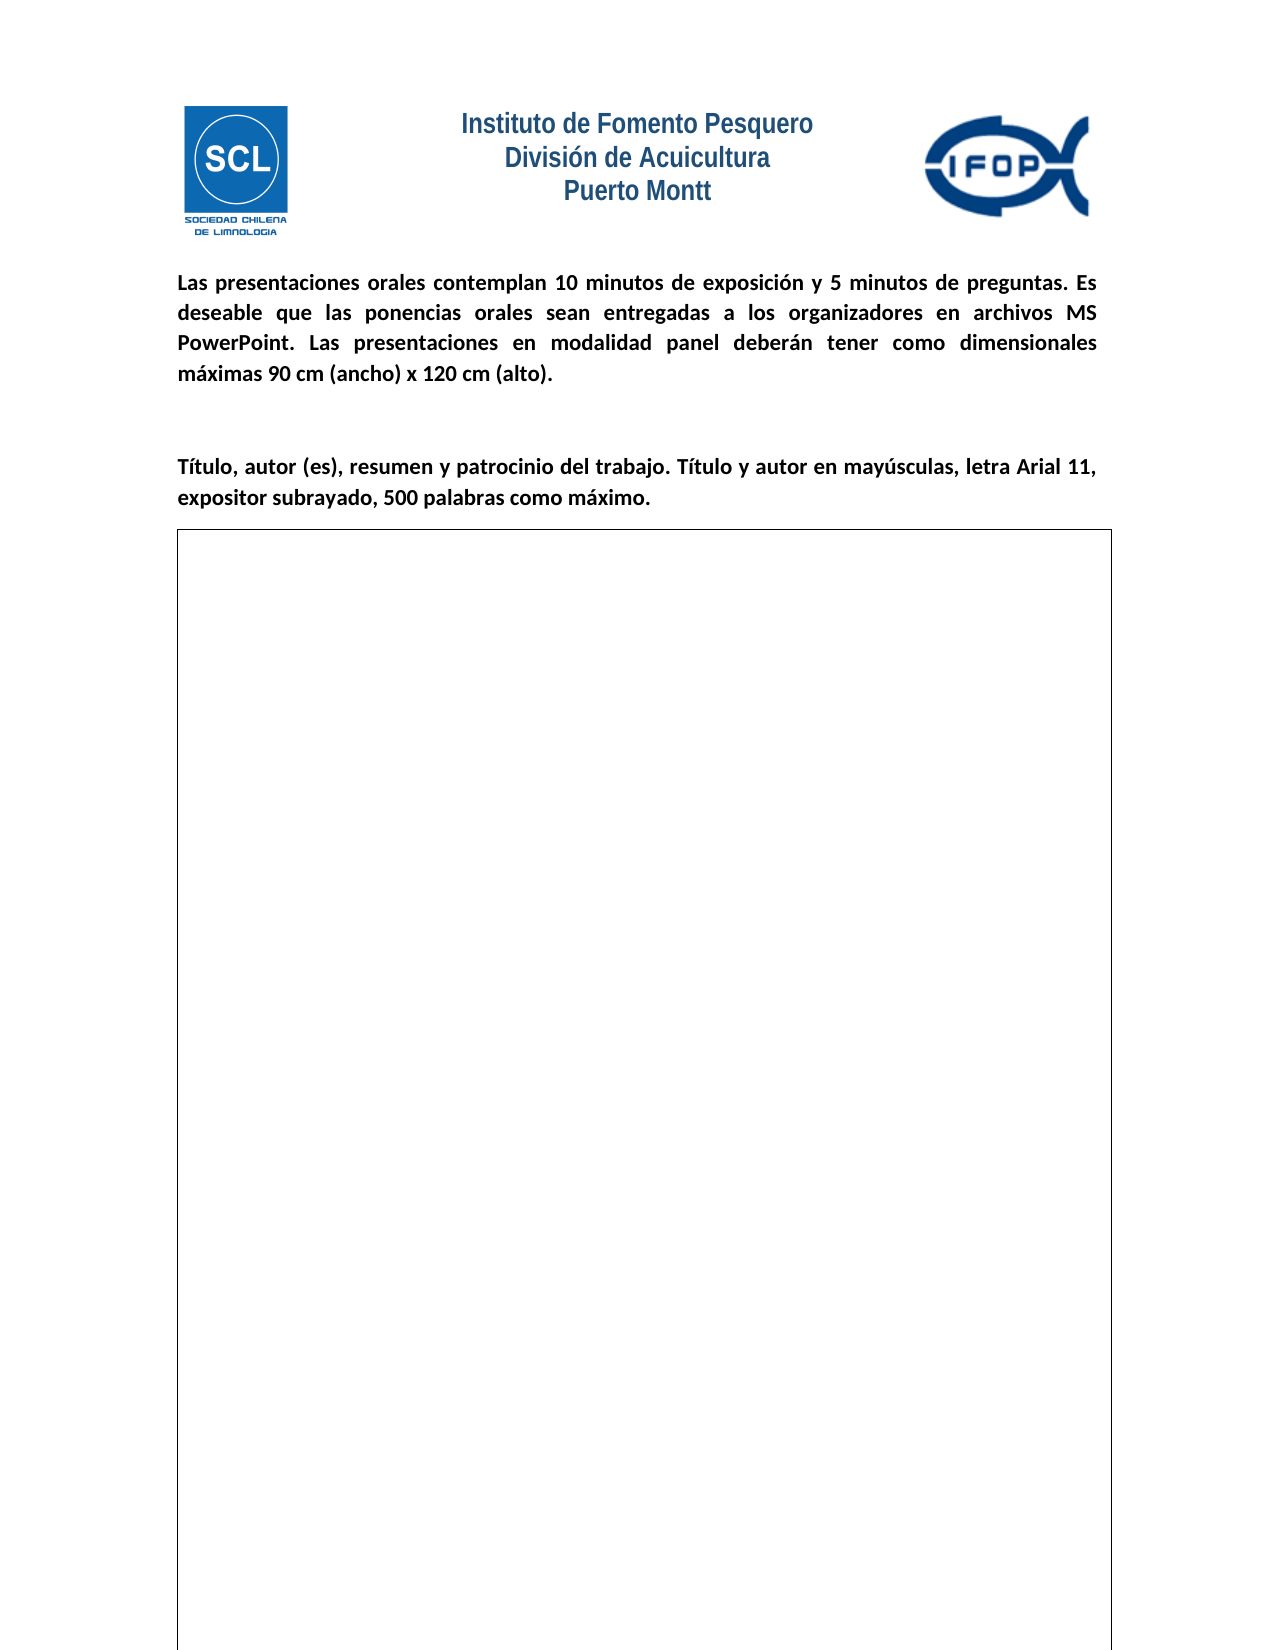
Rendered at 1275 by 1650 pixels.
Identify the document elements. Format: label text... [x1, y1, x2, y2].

picture [917, 108, 1094, 224]
text Las presentaciones orales contemplan 10 minutos de exposición y 5 minutos de preguntas. Es deseable que las ponencias orales sean entregadas a los organizadores en archivos MS PowerPoint. Las presentaciones en modalidad panel deberán tener como dimensionales máximas 90 cm (ancho) x 120 cm (alto). [177, 268, 1098, 387]
picture [176, 106, 297, 238]
text Título, autor (es), resumen y patrocinio del trabajo. Título y autor en mayúsculas, letra Arial 11, expositor subrayado, 500 palabras como máximo. [177, 452, 1098, 511]
